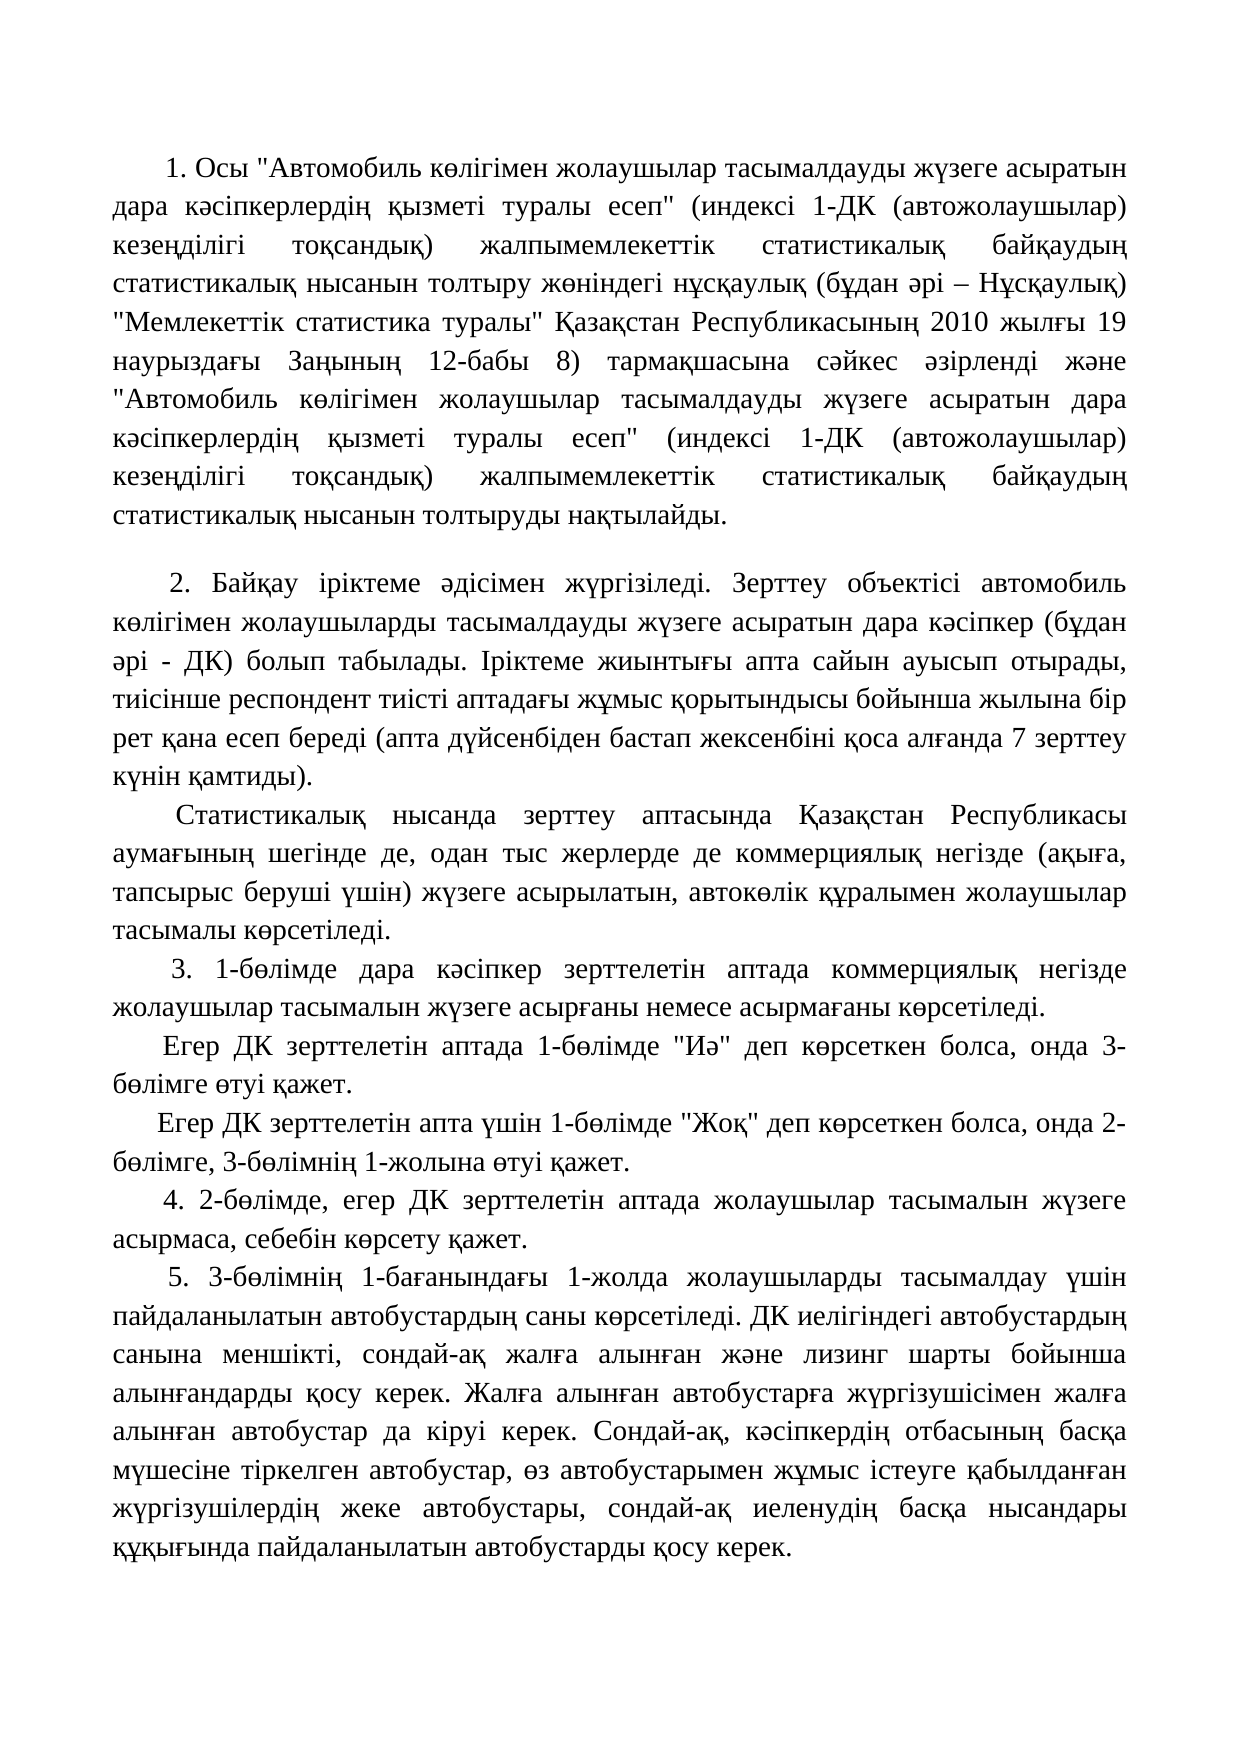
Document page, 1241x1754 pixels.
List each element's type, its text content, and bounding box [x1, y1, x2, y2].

text 1. Осы "Автомобиль көлігімен жолаушылар тасымалдауды жүзеге асыратын дара кәсіпкерлердің қызметі туралы есеп" (индексі 1-ДК (автожолаушылар) кезеңділігі тоқсандық) жалпымемлекеттік статистикалық байқаудың статистикалық нысанын толтыру жөніндегі нұсқаулық (бұдан әрі – Нұсқаулық) "Мемлекеттік статистика туралы" Қазақстан Республикасының 2010 жылғы 19 наурыздағы Заңының 12-бабы 8) тармақшасына сəйкес әзірленді жəне "Автомобиль көлігімен жолаушылар тасымалдауды жүзеге асыратын дара кәсіпкерлердің қызметі туралы есеп" (индексі 1-ДК (автожолаушылар) кезеңділігі тоқсандық) жалпымемлекеттік статистикалық байқаудың статистикалық нысанын толтыруды нақтылайды. [112, 150, 1128, 530]
text Статистикалық нысанда зерттеу аптасында Қазақстан Республикасы аумағының шегінде де, одан тыс жерлерде де коммерциялық негізде (ақыға, тапсырыс беруші үшін) жүзеге асырылатын, автокөлік құралымен жолаушылар тасымалы көрсетіледі. [112, 797, 1128, 946]
text 3. 1-бөлімде дара кәсіпкер зерттелетін аптада коммерциялық негізде жолаушылар тасымалын жүзеге асырғаны немесе асырмағаны көрсетіледі. [112, 951, 1128, 1023]
text Егер ДК зерттелетін аптада 1-бөлімде "Иә" деп көрсеткен болса, онда 3-бөлімге өтуі қажет. [112, 1028, 1128, 1100]
text 4. 2-бөлімде, егер ДК зерттелетін аптада жолаушылар тасымалын жүзеге асырмаса, себебін көрсету қажет. [112, 1182, 1128, 1254]
text 2. Байқау іріктеме әдісімен жүргізіледі. Зерттеу объектісі автомобиль көлігімен жолаушыларды тасымалдауды жүзеге асыратын дара кәсіпкер (бұдан әрі - ДК) болып табылады. Іріктеме жиынтығы апта сайын ауысып отырады, тиісінше респондент тиісті аптадағы жұмыс қорытындысы бойынша жылына бір рет қана есеп береді (апта дүйсенбіден бастап жексенбіні қоса алғанда 7 зерттеу күнін қамтиды). [112, 566, 1128, 792]
text 5. 3-бөлімнің 1-бағанындағы 1-жолда жолаушыларды тасымалдау үшін пайдаланылатын автобустардың саны көрсетіледі. ДК иелігіндегі автобустардың санына меншікті, сондай-ақ жалға алынған және лизинг шарты бойынша алынғандарды қосу керек. Жалға алынған автобустарға жүргізушісімен жалға алынған автобустар да кіруі керек. Сондай-ақ, кәсіпкердің отбасының басқа мүшесіне тіркелген автобустар, өз автобустарымен жұмыс істеуге қабылданған жүргізушілердің жеке автобустары, сондай-ақ иеленудің басқа нысандары құқығында пайдаланылатын автобустарды қосу керек. [112, 1259, 1128, 1563]
text Егер ДК зерттелетін апта үшін 1-бөлімде "Жоқ" деп көрсеткен болса, онда 2-бөлімге, 3-бөлімнің 1-жолына өтуі қажет. [112, 1105, 1128, 1177]
